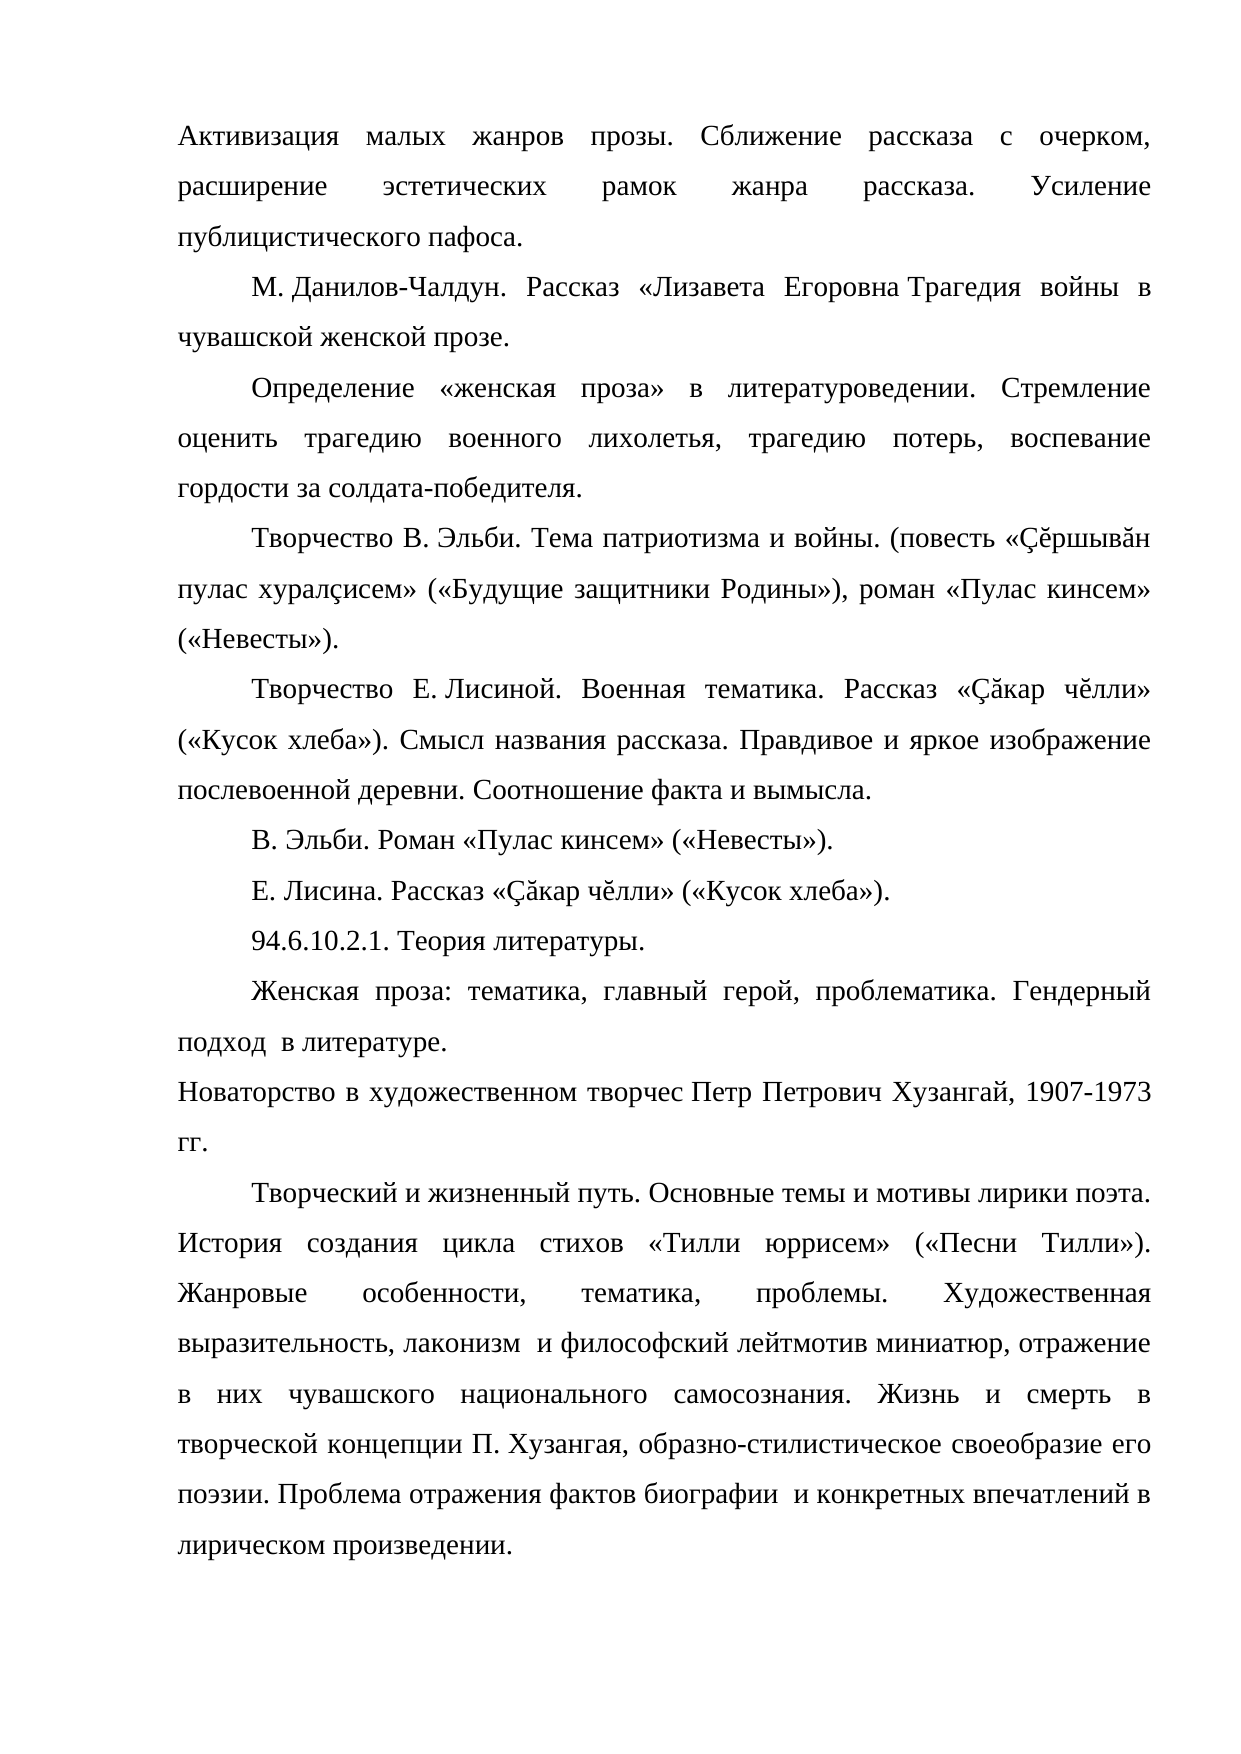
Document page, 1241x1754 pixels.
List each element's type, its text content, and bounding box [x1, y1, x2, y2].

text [177, 118, 1152, 252]
text Новаторство в художественном творчес Петр Петрович Хузангай, 1907-1973 гг. [177, 1074, 1152, 1158]
text Е. Лисина. Рассказ «Çăкар чĕлли» («Кусок хлеба»). [177, 873, 1152, 906]
text Творчество Е. Лисиной. Военная тематика. Рассказ «Çăкар чĕлли» («Кусок хлеба»). Смысл названия рассказа. Правдивое и яркое изображение послевоенной деревни. Соотношение факта и вымысла. [177, 672, 1152, 806]
text М. Данилов-Чалдун. Рассказ «Лизавета Егоровна Трагедия войны в чувашской женской прозе. [177, 269, 1152, 353]
text Определение «женская проза» в литературоведении. Стремление оценить трагедию военного лихолетья, трагедию потерь, воспевание гордости за солдата-победителя. [177, 370, 1152, 504]
text 94.6.10.2.1. Теория литературы. [177, 923, 1152, 957]
text Творческий и жизненный путь. Основные темы и мотивы лирики поэта. История создания цикла стихов «Тилли юррисем» («Песни Тилли»). Жанровые особенности, тематика, проблемы. Художественная выразительность, лаконизм и философский лейтмотив миниатюр, отражение в них чувашского национального самосознания. Жизнь и смерть в творческой концепции П. Хузангая, образно-стилистическое своеобразие его поэзии. Проблема отражения фактов биографии и конкретных впечатлений в лирическом произведении. [177, 1175, 1152, 1560]
text В. Эльби. Роман «Пулас кинсем» («Невесты»). [177, 822, 1152, 856]
text Творчество В. Эльби. Тема патриотизма и войны. (повесть «Çĕршывăн пулас хуралçисем» («Будущие защитники Родины»), роман «Пулас кинсем» («Невесты»). [177, 521, 1152, 655]
text Женская проза: тематика, главный герой, проблематика. Гендерный подход в литературе. [177, 973, 1152, 1057]
